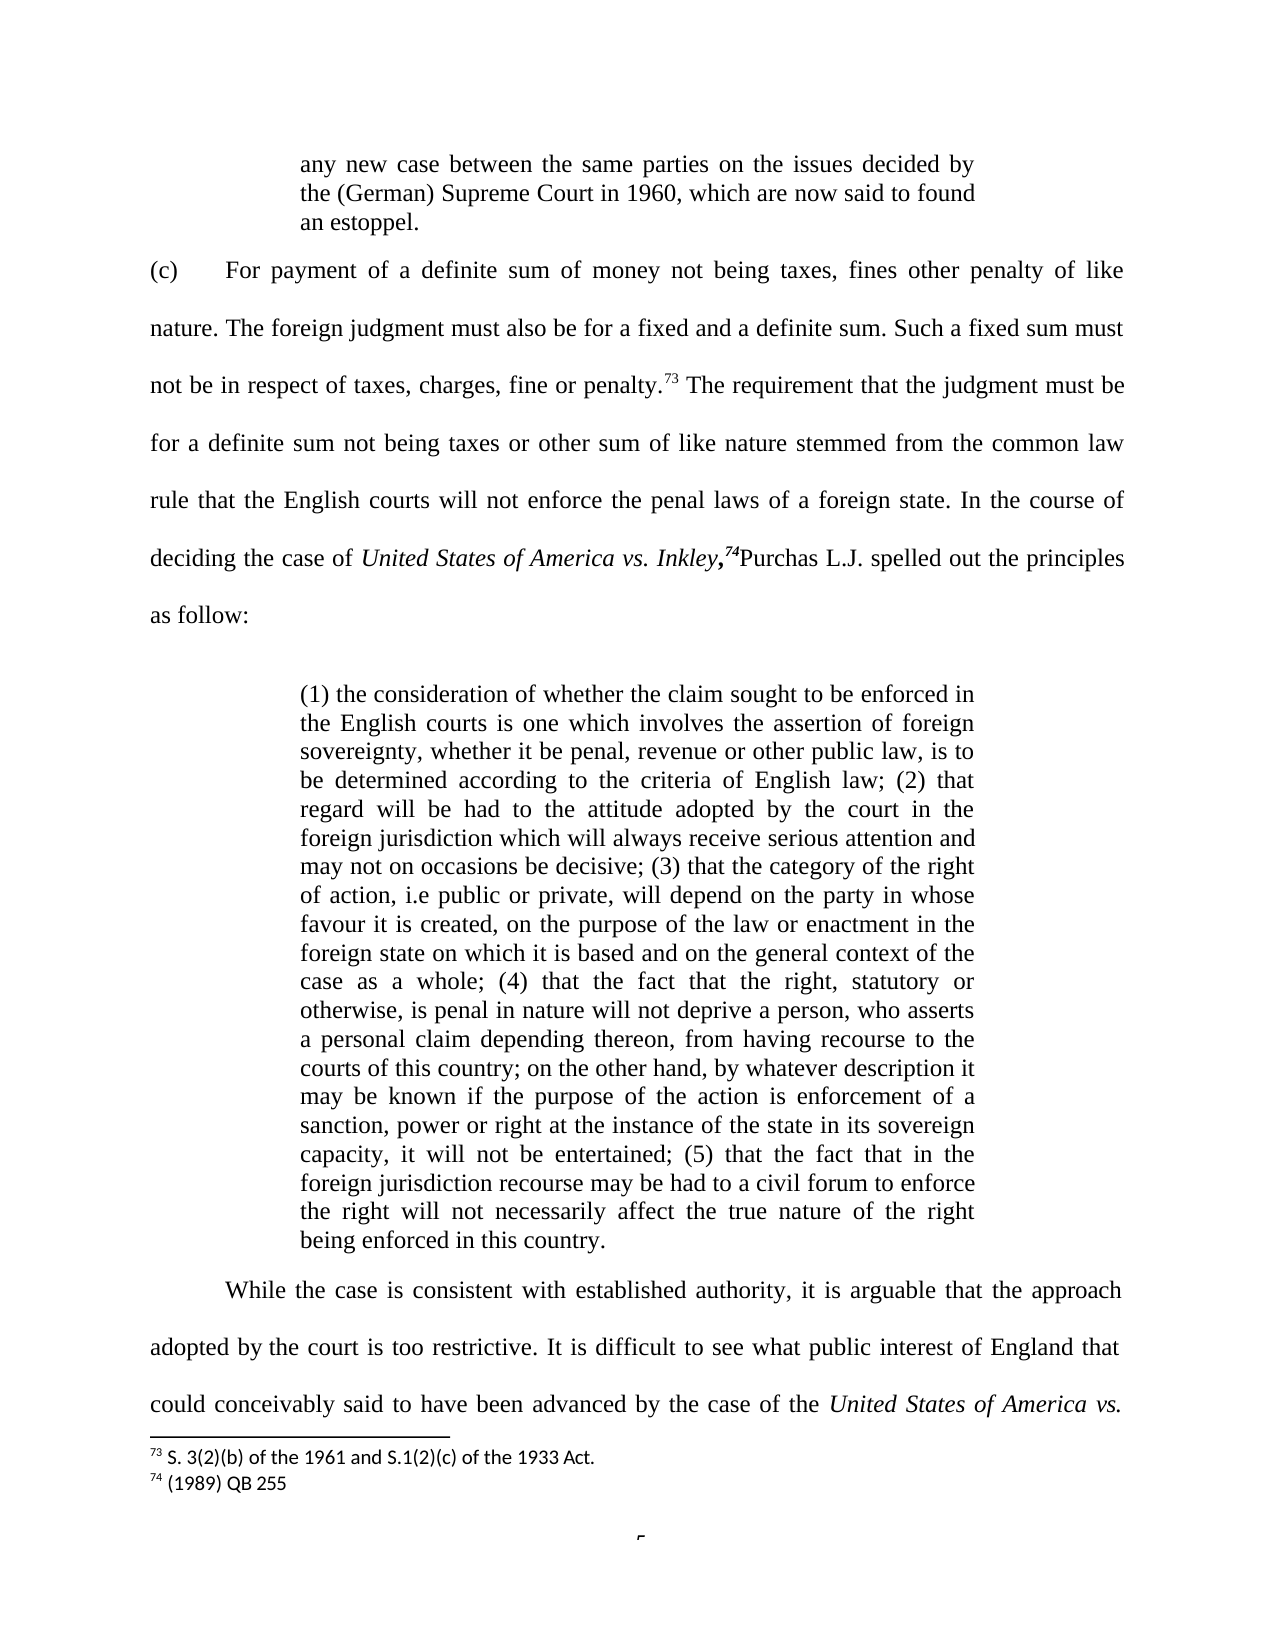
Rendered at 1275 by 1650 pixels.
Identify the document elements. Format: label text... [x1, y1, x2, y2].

text adopted by the court is too restrictive. It is difficult to see what public interest of England that could conceivably said to have been advanced by the case of the United States of America vs. [150, 1304, 1172, 1418]
text While the case is consistent with established authority, it is arguable that the approach [150, 1275, 1175, 1303]
text (1) the consideration of whether the claim sought to be enforced in the English courts is one which involves the assertion of foreign sovereignty, whether it be penal, revenue or other public law, is to be determined according to the criteria of English law; (2) that regard will be had to the attitude adopted by the court in the foreign jurisdiction which will always receive serious attention and may not on occasions be decisive; (3) that the category of the right of action, i.e public or private, will depend on the party in whose favour it is created, on the purpose of the law or enactment in the foreign state on which it is based and on the general context of the case as a whole; (4) that the fact that the right, statutory or otherwise, is penal in nature will not deprive a person, who asserts a personal claim depending thereon, from having recourse to the courts of this country; on the other hand, by whatever description it may be known if the purpose of the action is enforcement of a sanction, power or right at the instance of the state in its sovereign capacity, it will not be entertained; (5) that the fact that in the foreign jurisdiction recourse may be had to a civil forum to enforce the right will not necessarily affect the true nature of the right being enforced in this country. [300, 679, 976, 1254]
list For payment of a definite sum of money not being taxes, fines other penalty of like nature. The foreign judgment must also be for a fixed and a definite sum. Such a fixed sum must not be in respect of taxes, charges, fine or penalty.73 The requirement that the judgment must be for a definite sum not being taxes or other sum of like nature stemmed from the common law rule that the English courts will not enforce the penal laws of a foreign state. In the course of deciding the case of United States of America vs. Inkley,74Purchas L.J. spelled out the principles as follow: [150, 255, 1126, 629]
text 74 (1989) QB 255 [150, 1470, 1175, 1495]
text 73 S. 3(2)(b) of the 1961 and S.1(2)(c) of the 1933 Act. [150, 1444, 1175, 1470]
text any new case between the same parties on the issues decided by the (German) Supreme Court in 1960, which are now said to found an estoppel. [300, 149, 976, 235]
